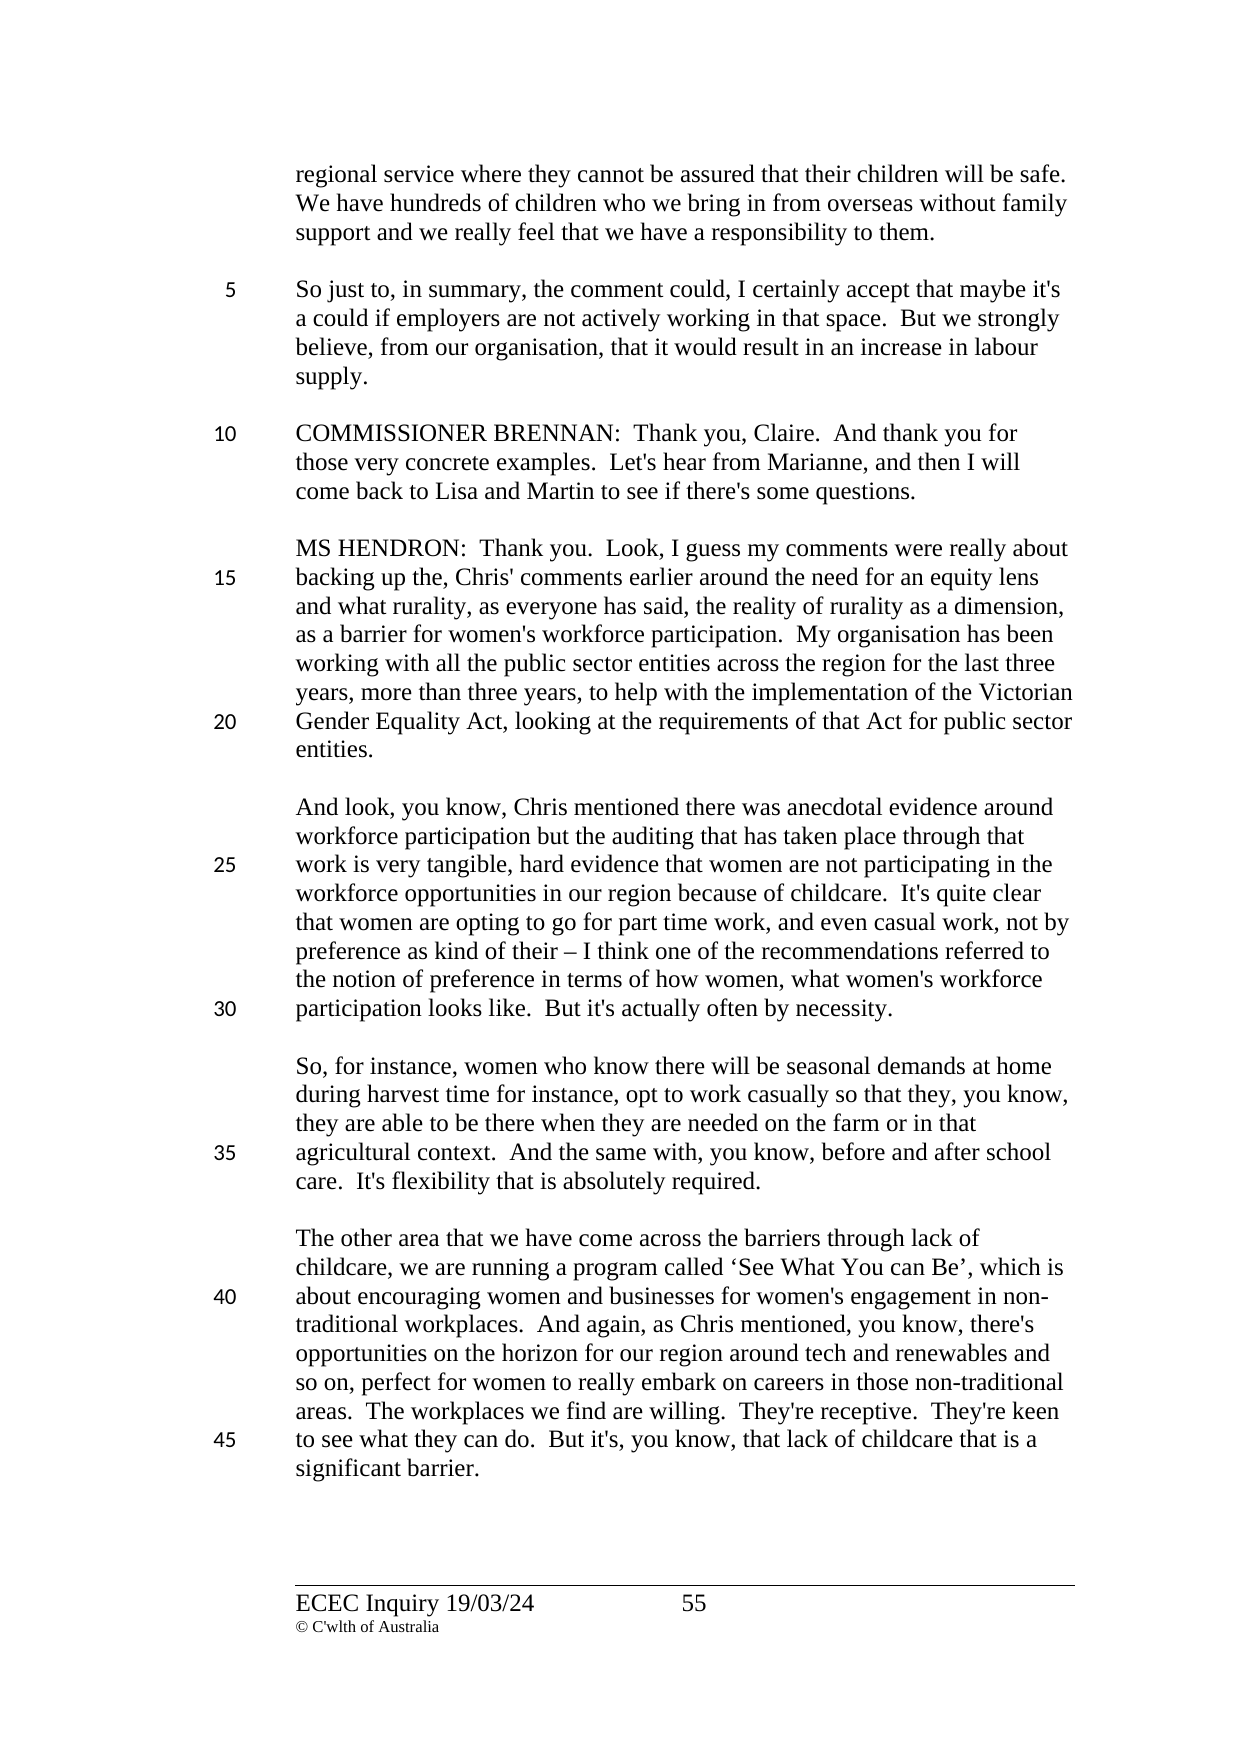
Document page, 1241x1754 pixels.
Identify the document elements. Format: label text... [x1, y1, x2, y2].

text So, for instance, women who know there will be seasonal demands at home during harvest time for instance, opt to work casually so that they, you know, they are able to be there when they are needed on the farm or in that agricultural context. And the same with, you know, before and after school care. It's flexibility that is absolutely required. [295, 1051, 1075, 1194]
text COMMISSIONER BRENNAN: Thank you, Claire. And thank you for those very concrete examples. Let's hear from Marianne, and then I will come back to Lisa and Martin to see if there's some questions. [295, 418, 1075, 504]
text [295, 159, 1075, 246]
text The other area that we have come across the barriers through lack of childcare, we are running a program called ‘See What You can Be’, which is about encouraging women and businesses for women's engagement in non-traditional workplaces. And again, as Chris mentioned, you know, there's opportunities on the horizon for our region around tech and renewables and so on, perfect for women to really embark on careers in those non-traditional areas. The workplaces we find are willing. They're receptive. They're keen to see what they can do. But it's, you know, that lack of childcare that is a significant barrier. [295, 1223, 1075, 1482]
text MS HENDRON: Thank you. Look, I guess my comments were really about backing up the, Chris' comments earlier around the need for an equity lens and what rurality, as everyone has said, the reality of rurality as a dimension, as a barrier for women's workforce participation. My organisation has been working with all the public sector entities across the region for the last three years, more than three years, to help with the implementation of the Victorian Gender Equality Act, looking at the requirements of that Act for public sector entities. [295, 533, 1075, 763]
text And look, you know, Chris mentioned there was anecdotal evidence around workforce participation but the auditing that has taken place through that work is very tangible, hard evidence that women are not participating in the workforce opportunities in our region because of childcare. It's quite clear that women are opting to go for part time work, and even casual work, not by preference as kind of their – I think one of the recommendations referred to the notion of preference in terms of how women, what women's workforce participation looks like. But it's actually often by necessity. [295, 792, 1075, 1022]
text So just to, in summary, the comment could, I certainly accept that maybe it's a could if employers are not actively working in that space. But we strongly believe, from our organisation, that it would result in an increase in labour supply. [295, 274, 1075, 389]
